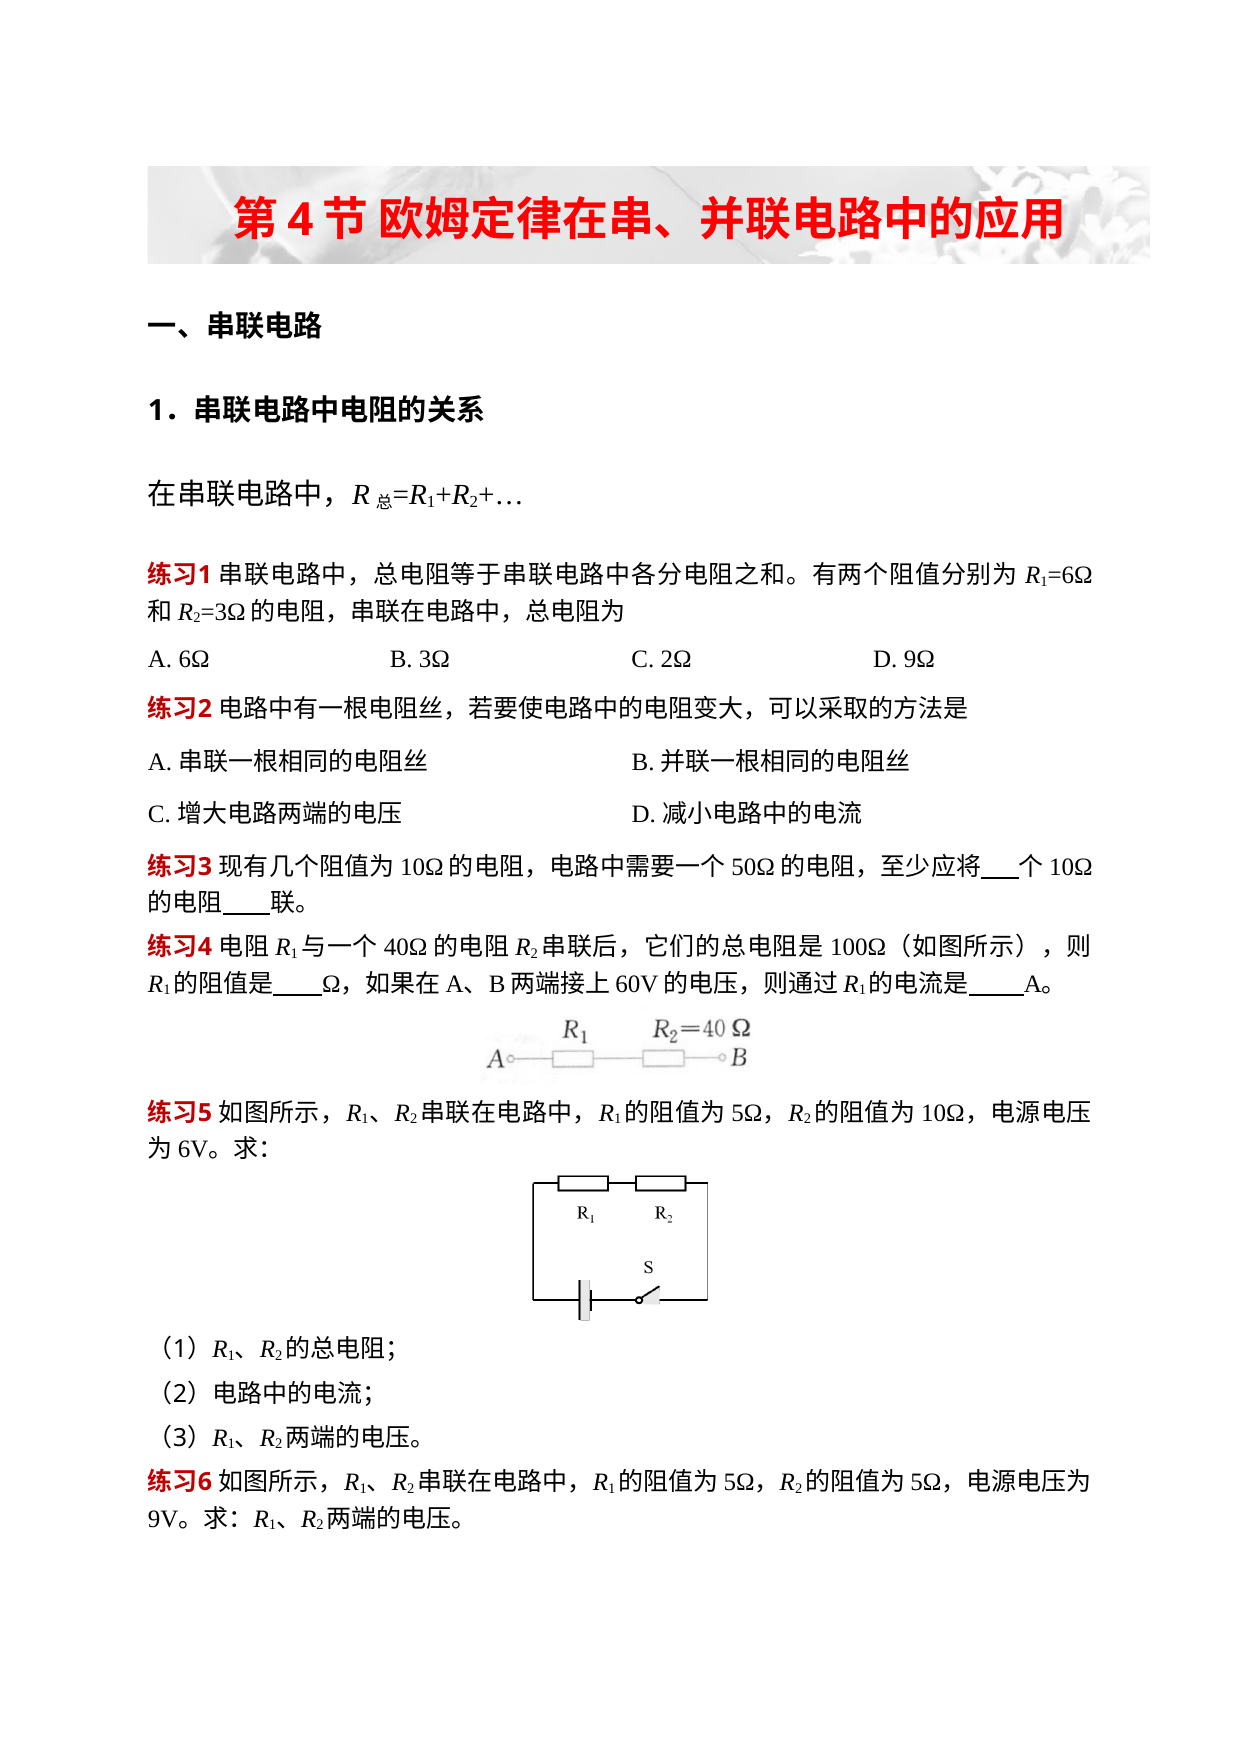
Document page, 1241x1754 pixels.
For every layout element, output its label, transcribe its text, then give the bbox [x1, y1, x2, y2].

text 电路中有一根电阻丝，若要使电路中的电阻变大，可以采取的方法是 [148, 689, 1092, 725]
table_header 并联一根相同的电阻丝 [620, 733, 1104, 786]
text 串联电路中，总电阻等于串联电路中各分电阻之和。有两个阻值分别为R1=6Ω和R2=3Ω的电阻，串联在电路中，总电阻为 [148, 555, 1092, 627]
subtitle 串联电路中电阻的关系 [148, 386, 1092, 429]
text 如图所示，R1、R2串联在电路中，R1的阻值为5Ω，R2的阻值为5Ω，电源电压为9V。求：R1、R2两端的电压。 [148, 1462, 1092, 1534]
subtitle 串联电路 [148, 302, 1092, 344]
picture [532, 1173, 708, 1321]
text R1、R2的总电阻； [148, 1329, 1092, 1365]
text 如图所示，R1、R2串联在电路中，R1的阻值为5Ω，R2的阻值为10Ω，电源电压为6V。求： [148, 1092, 1092, 1165]
text 现有几个阻值为10Ω的电阻，电路中需要一个50Ω的电阻，至少应将 5 个10Ω的电阻 串 联。 [148, 846, 1092, 919]
table_header 6Ω [136, 636, 378, 681]
text R1、R2两端的电压。 [148, 1417, 1092, 1454]
table_cell 增大电路两端的电压 [136, 786, 620, 838]
table_header 3Ω [378, 636, 620, 681]
text 电阻R1与一个40Ω的电阻R2串联后，它们的总电阻是100Ω（如图所示），则R1的阻值是 60 Ω，如果在A、B两端接上60V的电压，则通过R1的电流是 0.6 A。 [148, 927, 1092, 999]
text 电路中的电流； [148, 1373, 1092, 1409]
table_header 2Ω [620, 636, 862, 681]
table_cell 减小电路中的电流 [620, 786, 1104, 838]
table_header 串联一根相同的电阻丝 [136, 733, 620, 786]
table_header 9Ω [862, 636, 1104, 681]
text 在串联电路中，R总=R1+R2+… [148, 471, 1092, 513]
